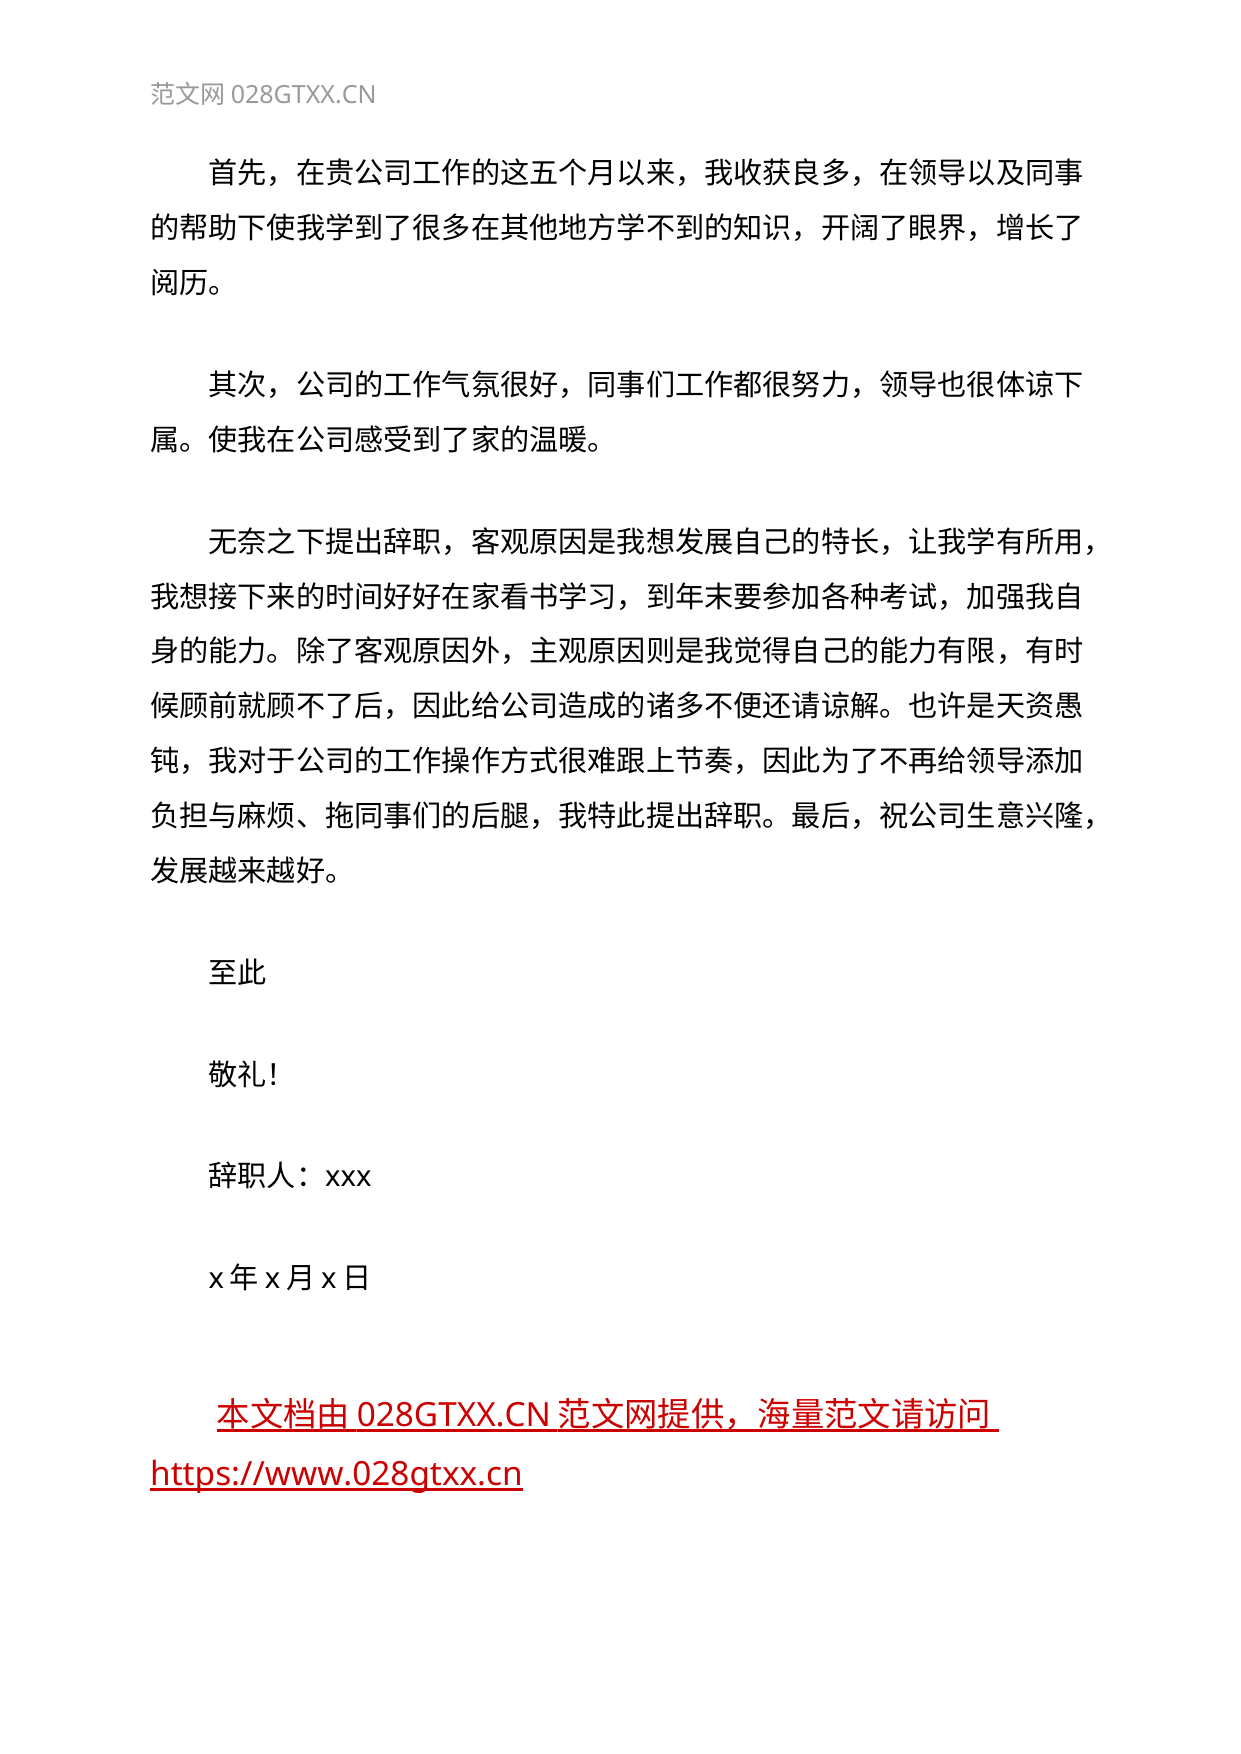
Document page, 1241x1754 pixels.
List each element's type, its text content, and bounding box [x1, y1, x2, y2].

text 敬礼！ [150, 1051, 1090, 1093]
text 其次，公司的工作气氛很好，同事们工作都很努力，领导也很体谅下属。使我在公司感受到了家的温暖。 [150, 362, 1090, 459]
text 首先，在贵公司工作的这五个月以来，我收获良多，在领导以及同事的帮助下使我学到了很多在其他地方学不到的知识，开阔了眼界，增长了阅历。 [150, 150, 1090, 302]
text 辞职人：xxx [150, 1153, 1090, 1195]
text 至此 [150, 949, 1090, 992]
text 本文档由028GTXX.CN范文网提供，海量范文请访问 https://www.028gtxx.cn [150, 1388, 1090, 1496]
text 无奈之下提出辞职，客观原因是我想发展自己的特长，让我学有所用，我想接下来的时间好好在家看书学习，到年末要参加各种考试，加强我自身的能力。除了客观原因外，主观原因则是我觉得自己的能力有限，有时候顾前就顾不了后，因此给公司造成的诸多不便还请谅解。也许是天资愚钝，我对于公司的工作操作方式很难跟上节奏，因此为了不再给领导添加负担与麻烦、拖同事们的后腿，我特此提出辞职。最后，祝公司生意兴隆，发展越来越好。 [150, 518, 1090, 890]
text x年x月x日 [150, 1255, 1090, 1297]
